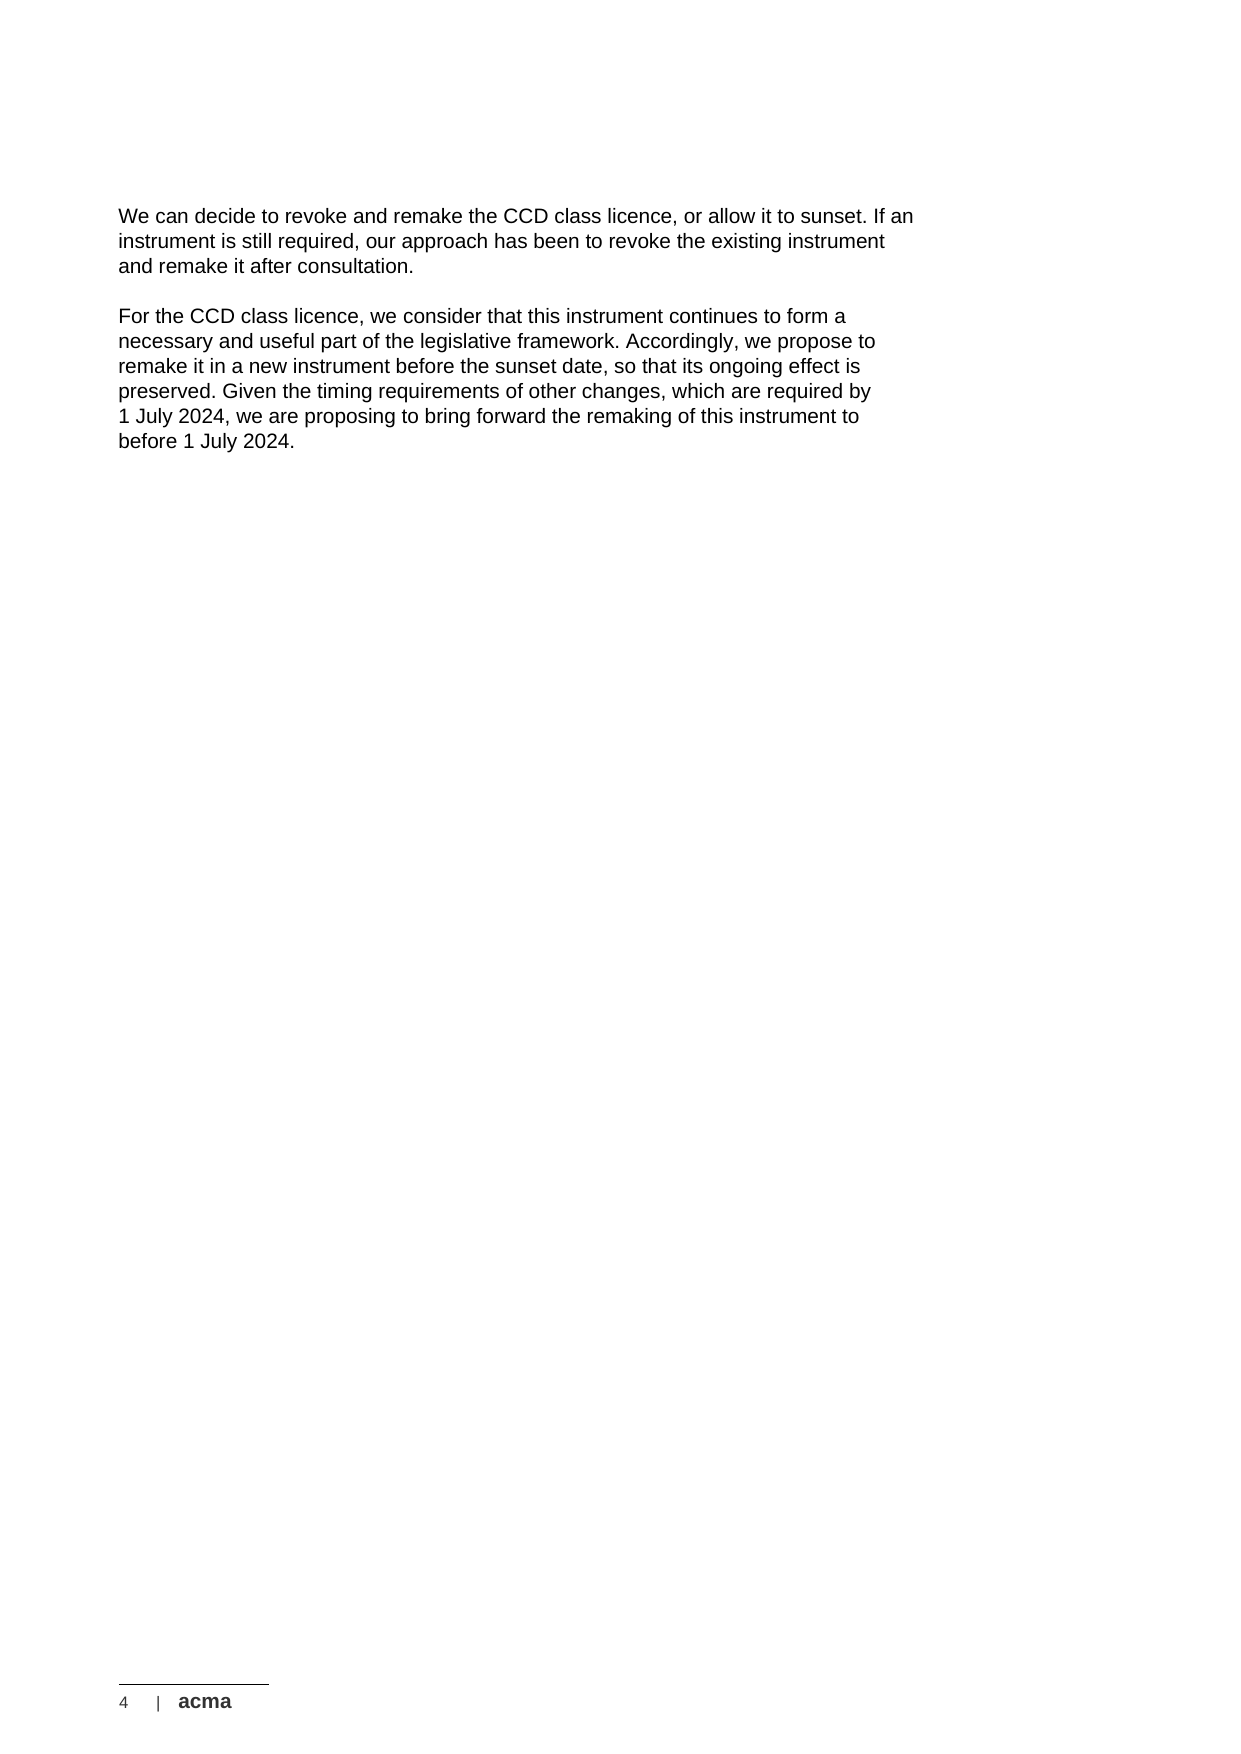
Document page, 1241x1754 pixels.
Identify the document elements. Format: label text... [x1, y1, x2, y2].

text We can decide to revoke and remake the CCD class licence, or allow it to sunset. If an instrument is still required, our approach has been to revoke the existing instrument and remake it after consultation. [118, 203, 917, 278]
text For the CCD class licence, we consider that this instrument continues to form a necessary and useful part of the legislative framework. Accordingly, we propose to remake it in a new instrument before the sunset date, so that its ongoing effect is preserved. Given the timing requirements of other changes, which are required by 1 July 2024, we are proposing to bring forward the remaking of this instrument to before 1 July 2024. [118, 303, 917, 453]
